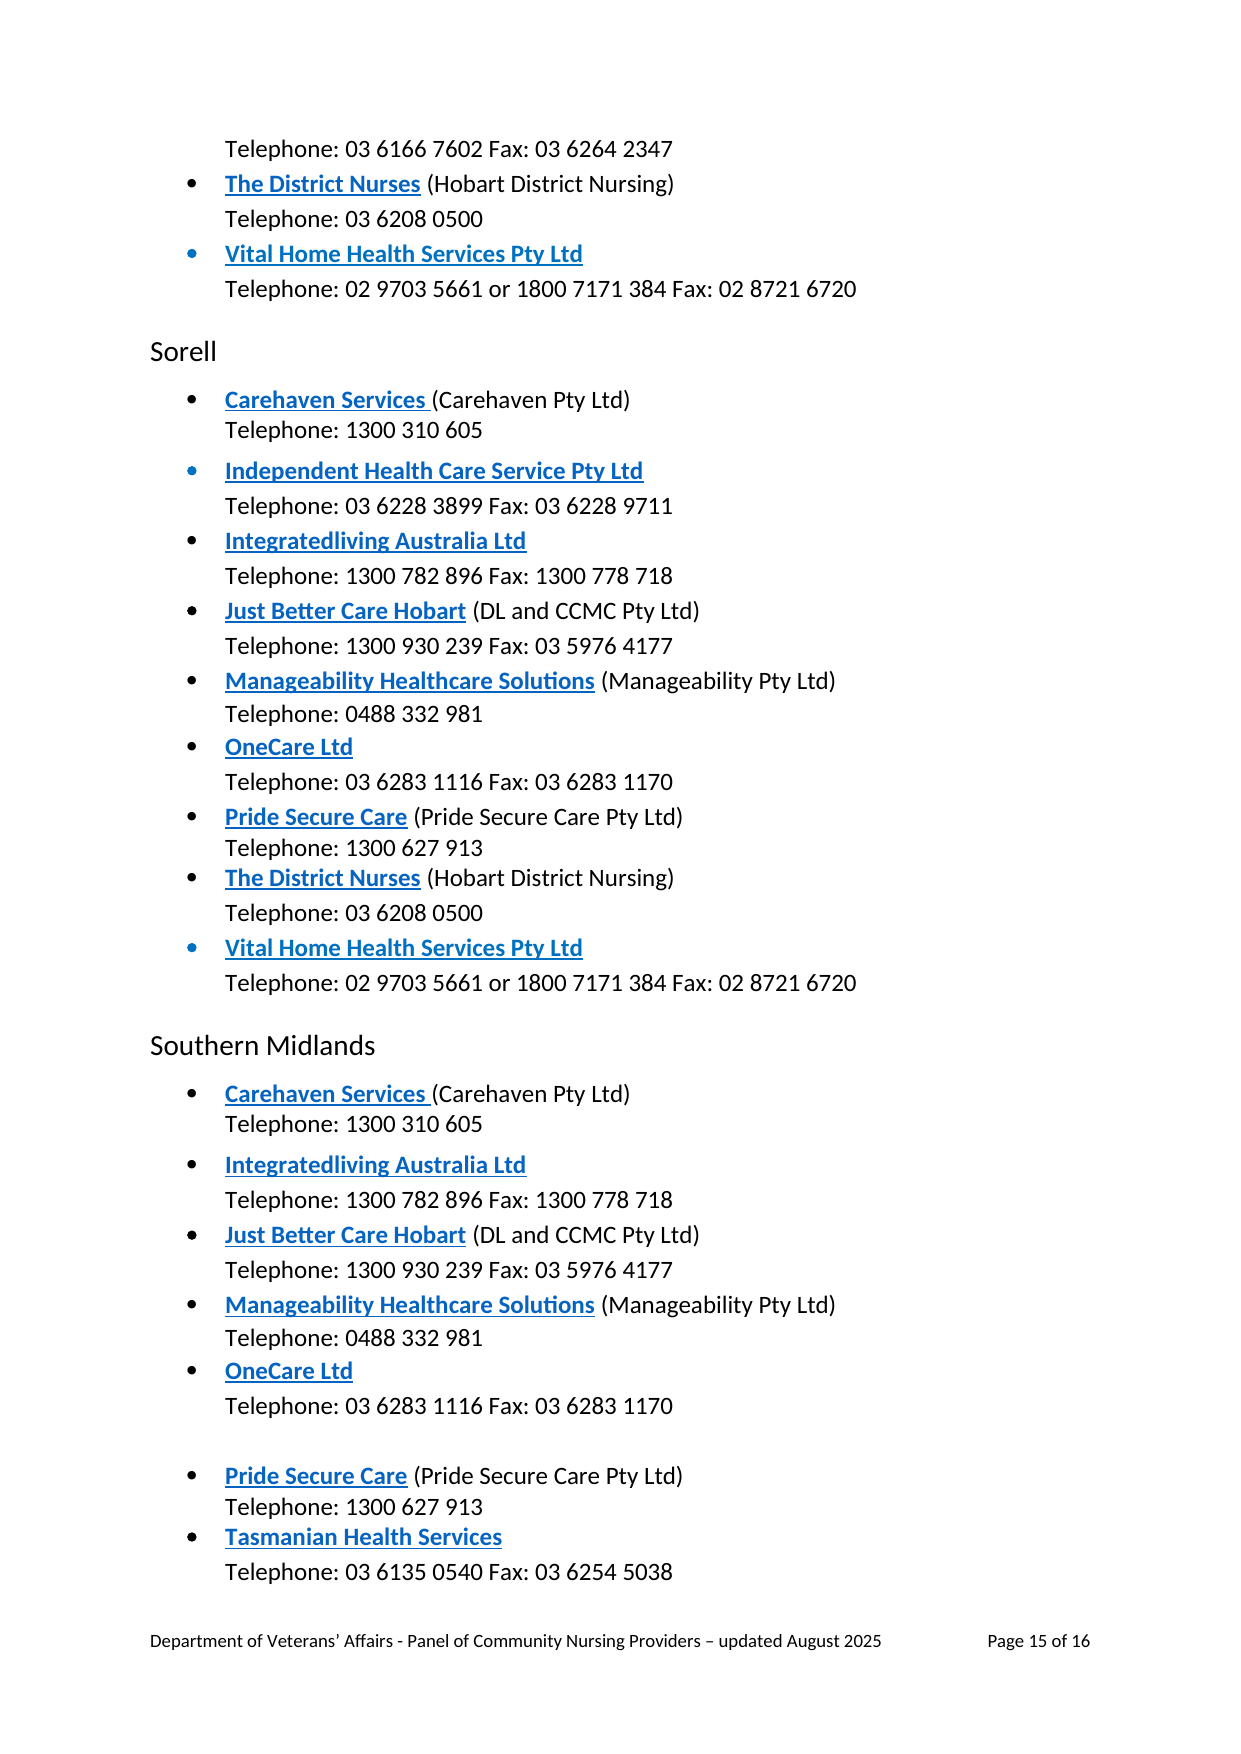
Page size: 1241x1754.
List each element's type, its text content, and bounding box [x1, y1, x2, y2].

text Telephone: 1300 627 913 [225, 1491, 1090, 1521]
list Carehaven Services (Carehaven Pty Ltd) Telephone: 1300 310 605 [187, 384, 1090, 445]
text Telephone: 03 6208 0500 [225, 203, 1090, 233]
text Telephone: 02 9703 5661 or 1800 7171 384 Fax: 02 8721 6720 [225, 273, 1090, 303]
subtitle Southern Midlands [150, 1027, 1090, 1063]
list Pride Secure Care (Pride Secure Care Pty Ltd) [187, 801, 1090, 832]
text Telephone: 1300 782 896 Fax: 1300 778 718 [225, 1184, 1090, 1215]
text Telephone: 1300 627 913 [225, 832, 1090, 862]
list Vital Home Health Services Pty Ltd [187, 238, 1090, 268]
list Tasmanian Health Services [187, 1521, 1090, 1552]
list OneCare Ltd Telephone: 03 6283 1116 Fax: 03 6283 1170 [187, 1355, 1090, 1421]
list Just Better Care Hobart (DL and CCMC Pty Ltd) [187, 595, 1090, 626]
text Telephone: 1300 782 896 Fax: 1300 778 718 [225, 560, 1090, 591]
list Carehaven Services (Carehaven Pty Ltd) Telephone: 1300 310 605 [187, 1078, 1090, 1139]
subtitle Sorell [150, 333, 1090, 368]
list Manageability Healthcare Solutions (Manageability Pty Ltd) [187, 665, 1090, 696]
list OneCare Ltd Telephone: 03 6283 1116 Fax: 03 6283 1170 [187, 731, 1090, 797]
list Manageability Healthcare Solutions (Manageability Pty Ltd) [187, 1289, 1090, 1320]
list Independent Health Care Service Pty Ltd [187, 455, 1090, 486]
text Telephone: 1300 930 239 Fax: 03 5976 4177 [225, 1254, 1090, 1285]
list The District Nurses (Hobart District Nursing) [187, 862, 1090, 893]
list Vital Home Health Services Pty Ltd [187, 932, 1090, 963]
text Telephone: 03 6208 0500 [225, 897, 1090, 928]
text Telephone: 03 6135 0540 Fax: 03 6254 5038 [225, 1556, 1090, 1587]
list Pride Secure Care (Pride Secure Care Pty Ltd) [187, 1460, 1090, 1491]
list Integratedliving Australia Ltd [187, 1149, 1090, 1180]
text Telephone: 1300 930 239 Fax: 03 5976 4177 [225, 630, 1090, 661]
text Telephone: 03 6228 3899 Fax: 03 6228 9711 [225, 490, 1090, 521]
text Telephone: 02 9703 5661 or 1800 7171 384 Fax: 02 8721 6720 [225, 967, 1090, 998]
text Telephone: 03 6166 7602 Fax: 03 6264 2347 [225, 133, 1090, 163]
list Just Better Care Hobart (DL and CCMC Pty Ltd) [187, 1219, 1090, 1250]
list The District Nurses (Hobart District Nursing) [187, 168, 1090, 198]
list Telephone: 0488 332 981 [225, 1322, 1090, 1353]
list Telephone: 0488 332 981 [225, 698, 1090, 729]
list Integratedliving Australia Ltd [187, 525, 1090, 556]
